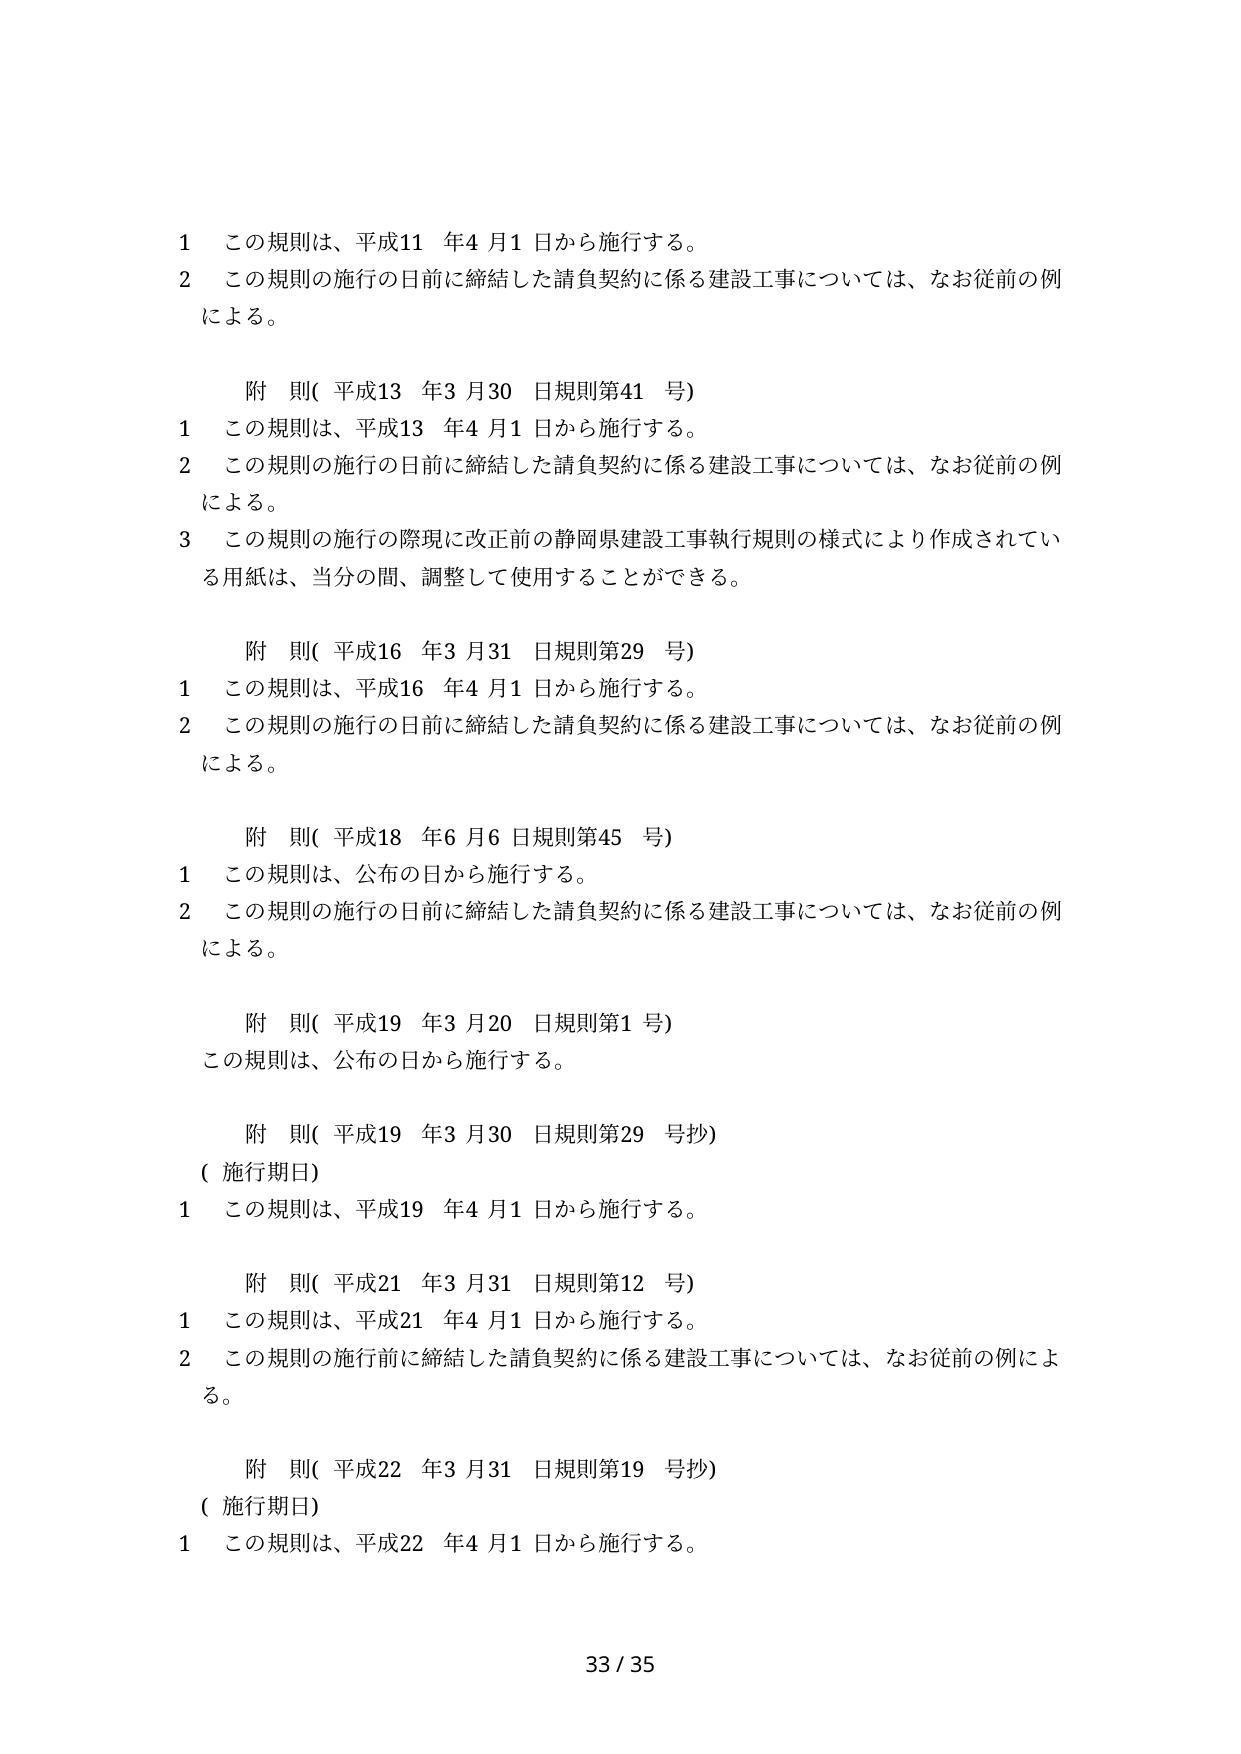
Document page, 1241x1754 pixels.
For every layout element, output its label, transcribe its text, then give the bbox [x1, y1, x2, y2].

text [178, 445, 1062, 520]
text 2 この規則の施行の日前に締結した請負契約に係る建設工事については、なお従前の例による。 [178, 892, 1062, 966]
text 附 則(平成22年3月31日規則第19号抄) [241, 1449, 1062, 1487]
text この規則は、公布の日から施行する。 [178, 1040, 1062, 1078]
text 2 この規則の施行の日前に締結した請負契約に係る建設工事については、なお従前の例による。 [178, 706, 1062, 780]
text 1 この規則は、平成22年4月1日から施行する。 [178, 1524, 1062, 1561]
text 1 この規則は、公布の日から施行する。 [178, 854, 1062, 892]
text (施行期日) [199, 1152, 1062, 1189]
text 附 則(平成16年3月31日規則第29号) [241, 631, 1062, 668]
text 1 この規則は、平成11年4月1日から施行する。 [178, 222, 1062, 259]
text 2 この規則の施行前に締結した請負契約に係る建設工事については、なお従前の例による。 [178, 1338, 1062, 1412]
text 附 則(平成21年3月31日規則第12号) [241, 1263, 1062, 1301]
text 3 この規則の施行の際現に改正前の静岡県建設工事執行規則の様式により作成されている用紙は、当分の間、調整して使用することができる。 [178, 520, 1062, 594]
text 1 この規則は、平成16年4月1日から施行する。 [178, 668, 1062, 706]
text 1 この規則は、平成19年4月1日から施行する。 [178, 1189, 1062, 1226]
text 1 この規則は、平成13年4月1日から施行する。 [178, 408, 1062, 445]
text 附 則(平成13年3月30日規則第41号) [241, 371, 1062, 408]
text 附 則(平成19年3月30日規則第29号抄) [241, 1115, 1062, 1152]
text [178, 259, 1062, 334]
text (施行期日) [199, 1487, 1062, 1524]
text 1 この規則は、平成21年4月1日から施行する。 [178, 1301, 1062, 1338]
text 附 則(平成18年6月6日規則第45号) [241, 817, 1062, 854]
text 附 則(平成19年3月20日規則第1号) [241, 1003, 1062, 1040]
